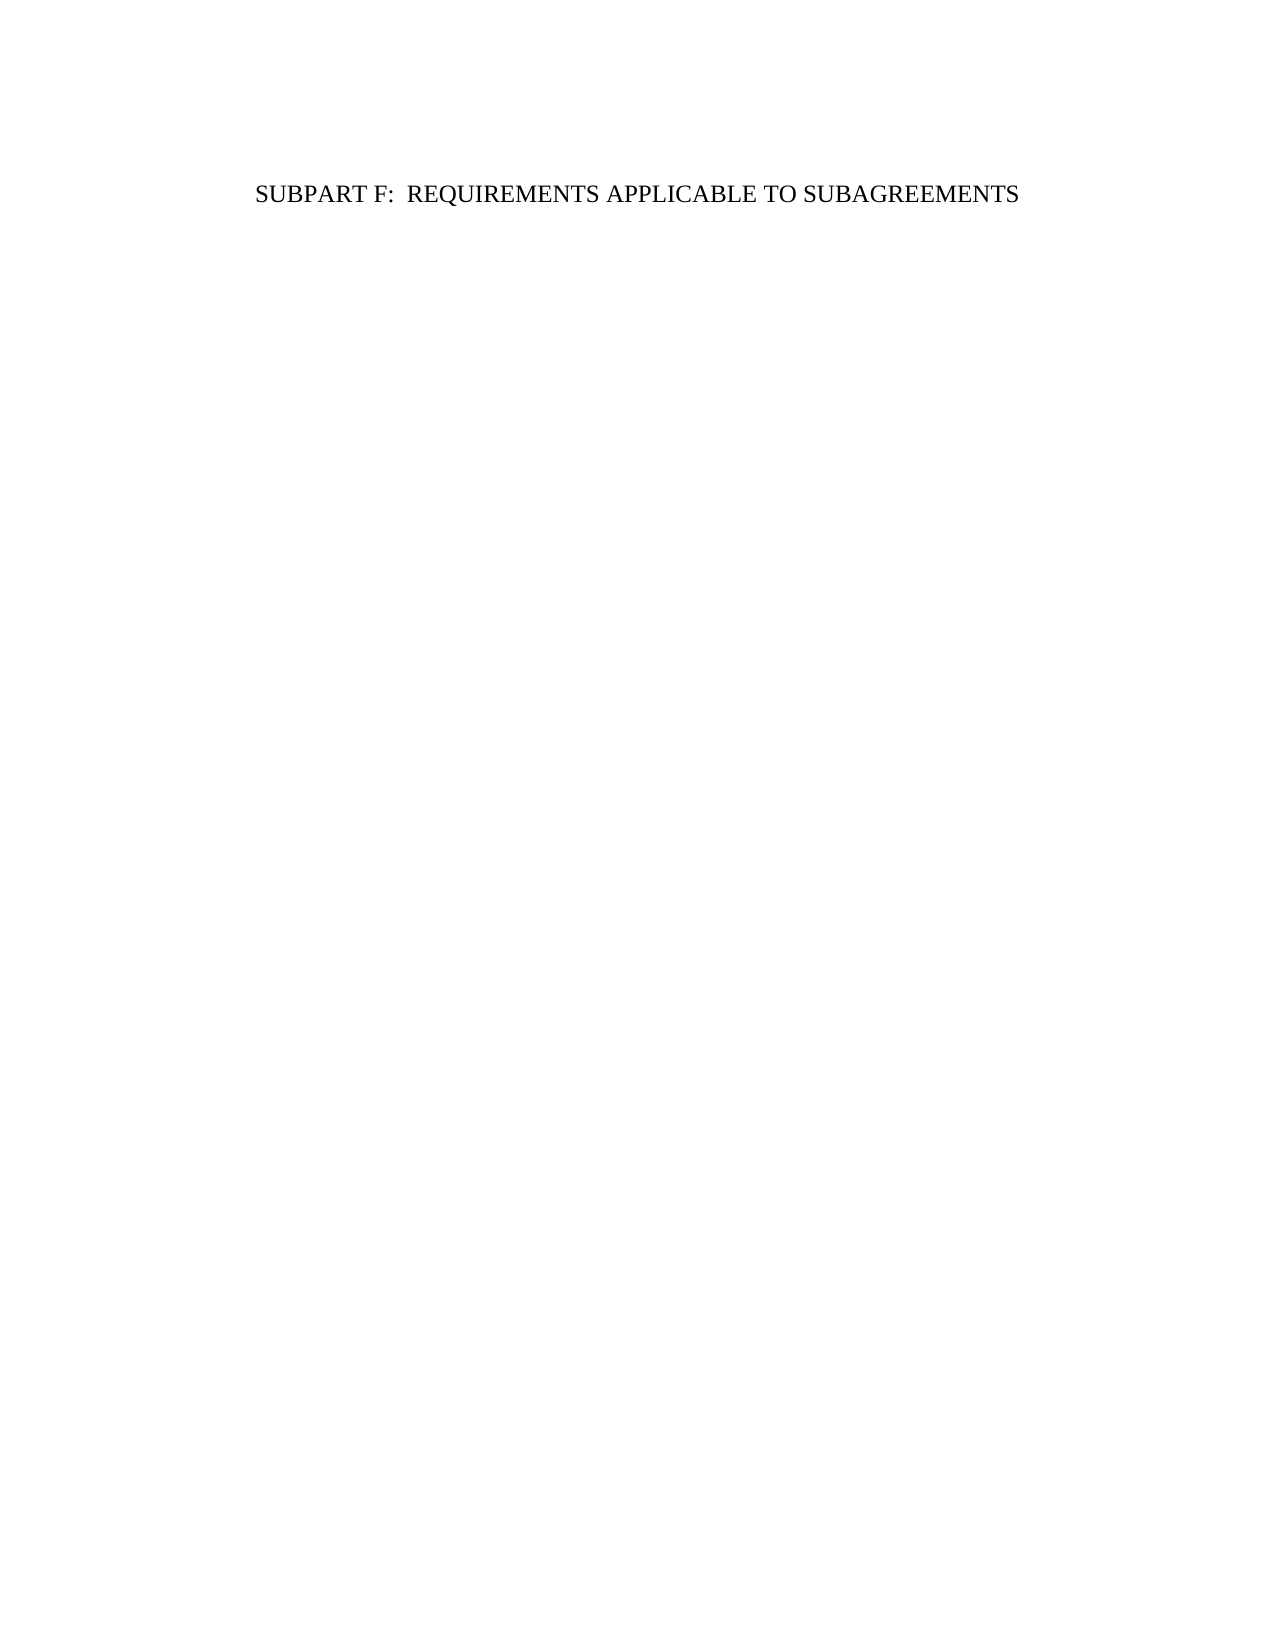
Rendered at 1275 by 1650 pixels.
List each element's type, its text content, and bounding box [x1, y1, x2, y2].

text SUBPART F: REQUIREMENTS APPLICABLE TO SUBAGREEMENTS [150, 179, 1125, 207]
